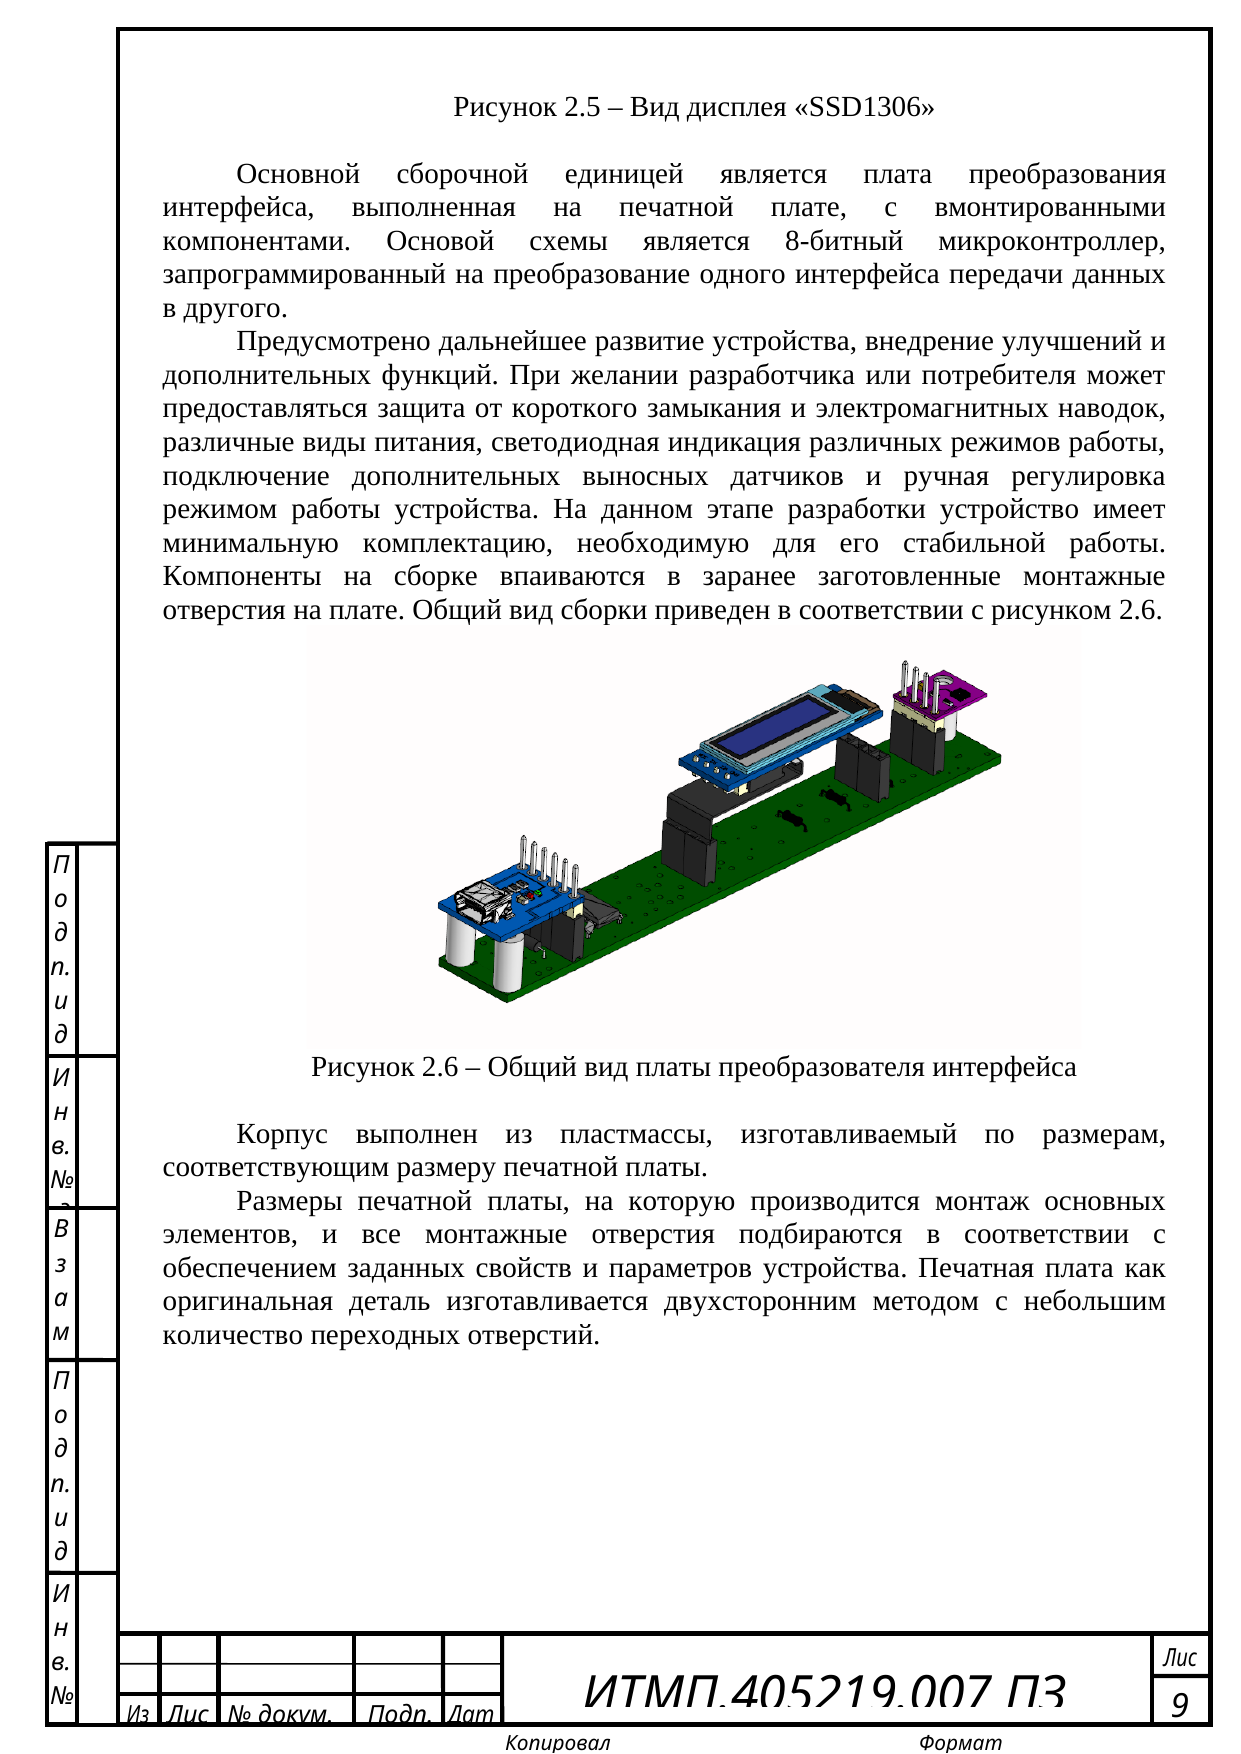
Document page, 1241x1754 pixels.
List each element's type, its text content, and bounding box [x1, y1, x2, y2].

text Размеры печатной платы, на которую производится монтаж основных элементов, и все монтажные отверстия подбираются в соответствии с обеспечением заданных свойств и параметров устройства. Печатная плата как оригинальная деталь изготавливается двухсторонним методом с небольшим количество переходных отверстий. [162, 1183, 1167, 1351]
text Корпус выполнен из пластмассы, изготавливаемый по размерам, соответствующим размеру печатной платы. [162, 1116, 1167, 1183]
picture [306, 625, 1082, 1049]
text Рисунок 2.6 – Общий вид платы преобразователя интерфейса [148, 1049, 1167, 1082]
text Рисунок 2.5 – Вид дисплея «SSD1306» [148, 89, 1167, 122]
text Основной сборочной единицей является плата преобразования интерфейса, выполненная на печатной плате, с вмонтированными компонентами. Основой схемы является 8-битный микроконтроллер, запрограммированный на преобразование одного интерфейса передачи данных в другого. [162, 156, 1167, 323]
text Предусмотрено дальнейшее развитие устройства, внедрение улучшений и дополнительных функций. При желании разработчика или потребителя может предоставляться защита от короткого замыкания и электромагнитных наводок, различные виды питания, светодиодная индикация различных режимов работы, подключение дополнительных выносных датчиков и ручная регулировка режимом работы устройства. На данном этапе разработки устройство имеет минимальную комплектацию, необходимую для его стабильной работы. Компоненты на сборке впаиваются в заранее заготовленные монтажные отверстия на плате. Общий вид сборки приведен в соответствии с рисунком 2.6. [162, 323, 1167, 625]
